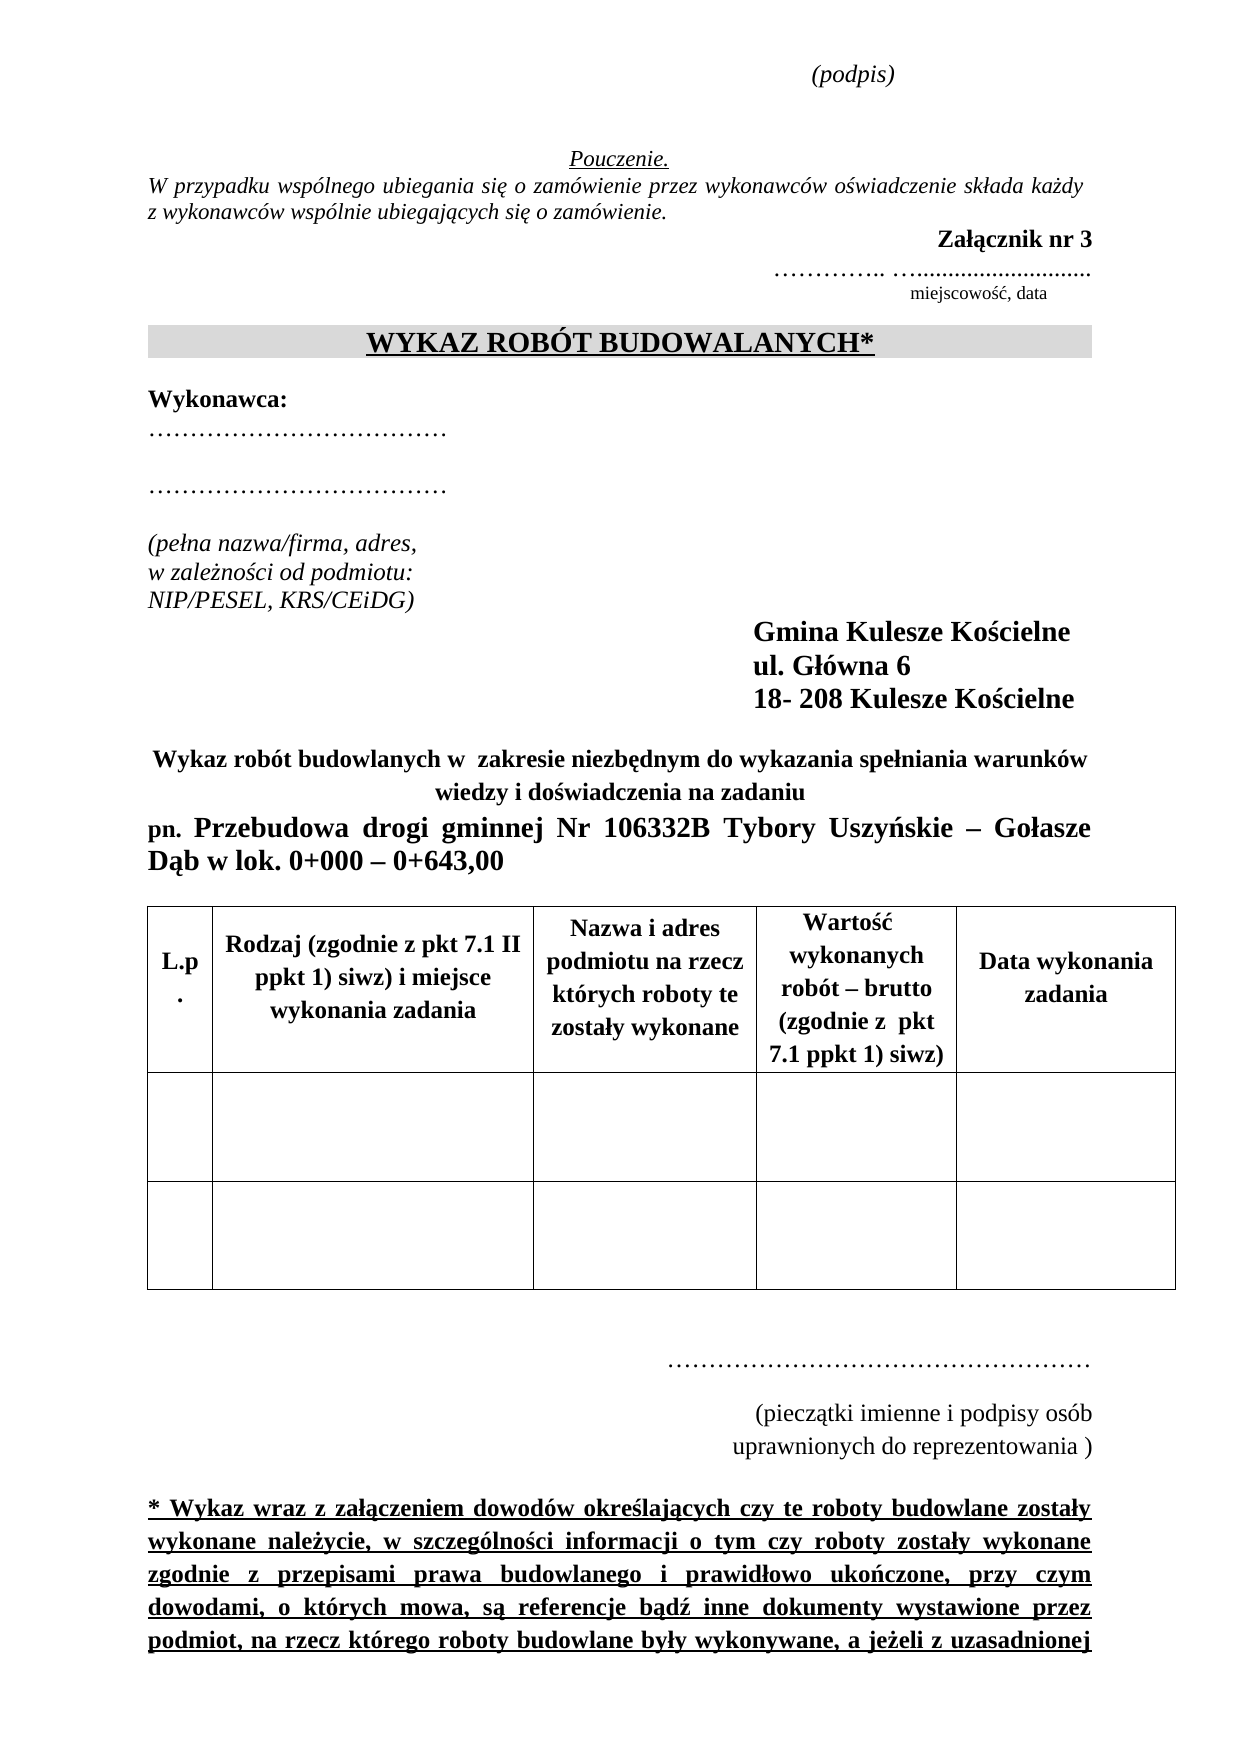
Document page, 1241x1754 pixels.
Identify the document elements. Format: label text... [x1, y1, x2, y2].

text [148, 1586, 1092, 1617]
text Pouczenie. [148, 145, 1092, 172]
table_cell [957, 1073, 1175, 1181]
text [148, 1619, 1092, 1650]
table_cell [148, 1182, 212, 1289]
text Wykaz robót budowlanych w zakresie niezbędnym do wykazania spełniania warunków wiedzy i doświadczenia na zadaniu [148, 744, 1092, 806]
table_cell [534, 1182, 756, 1289]
table_cell [213, 1073, 533, 1181]
table_cell [148, 1073, 212, 1181]
text Załącznik nr 3 [148, 224, 1092, 253]
text (pełna nazwa/firma, adres, w zależności od podmiotu: NIP/PESEL, KRS/CEiDG) [148, 528, 472, 614]
text miejscowość, data [148, 282, 1092, 303]
text Wykonawca: [148, 384, 1092, 413]
table_cell [757, 1182, 956, 1289]
text …………………………………………… [148, 1344, 1092, 1373]
table_cell [957, 1182, 1175, 1289]
text WYKAZ ROBÓT BUDOWALANYCH* [148, 325, 1092, 358]
table_header Nazwa i adres podmiotu na rzecz których roboty te zostały wykonane [534, 907, 756, 1072]
table_cell [534, 1073, 756, 1181]
table_header L.p. [148, 907, 212, 1072]
text (podpis) [811, 59, 1092, 88]
table_cell [757, 1073, 956, 1181]
table_header Wartość wykonanych robót – brutto (zgodnie z pkt 7.1 ppkt 1) siwz) [757, 907, 956, 1072]
text ……………………………………………………………… [148, 413, 472, 499]
text 18- 208 Kulesze Kościelne [148, 681, 1092, 715]
text W przypadku wspólnego ubiegania się o zamówienie przez wykonawców oświadczenie składa każdy z wykonawców wspólnie ubiegających się o zamówienie. [148, 172, 1092, 224]
text ul. Główna 6 [148, 648, 1092, 681]
text pn. Przebudowa drogi gminnej Nr 106332B Tybory Uszyńskie – Gołasze Dąb w lok. 0+000 – 0+643,00 [148, 810, 1092, 877]
table_header Rodzaj (zgodnie z pkt 7.1 II ppkt 1) siwz) i miejsce wykonania zadania [213, 907, 533, 1072]
text Gmina Kulesze Kościelne [148, 614, 1092, 648]
text (pieczątki imienne i podpisy osób uprawnionych do reprezentowania ) [148, 1398, 1092, 1460]
table_header Data wykonania zadania [957, 907, 1175, 1072]
text ………….. …............................ [148, 253, 1092, 282]
table_cell [213, 1182, 533, 1289]
